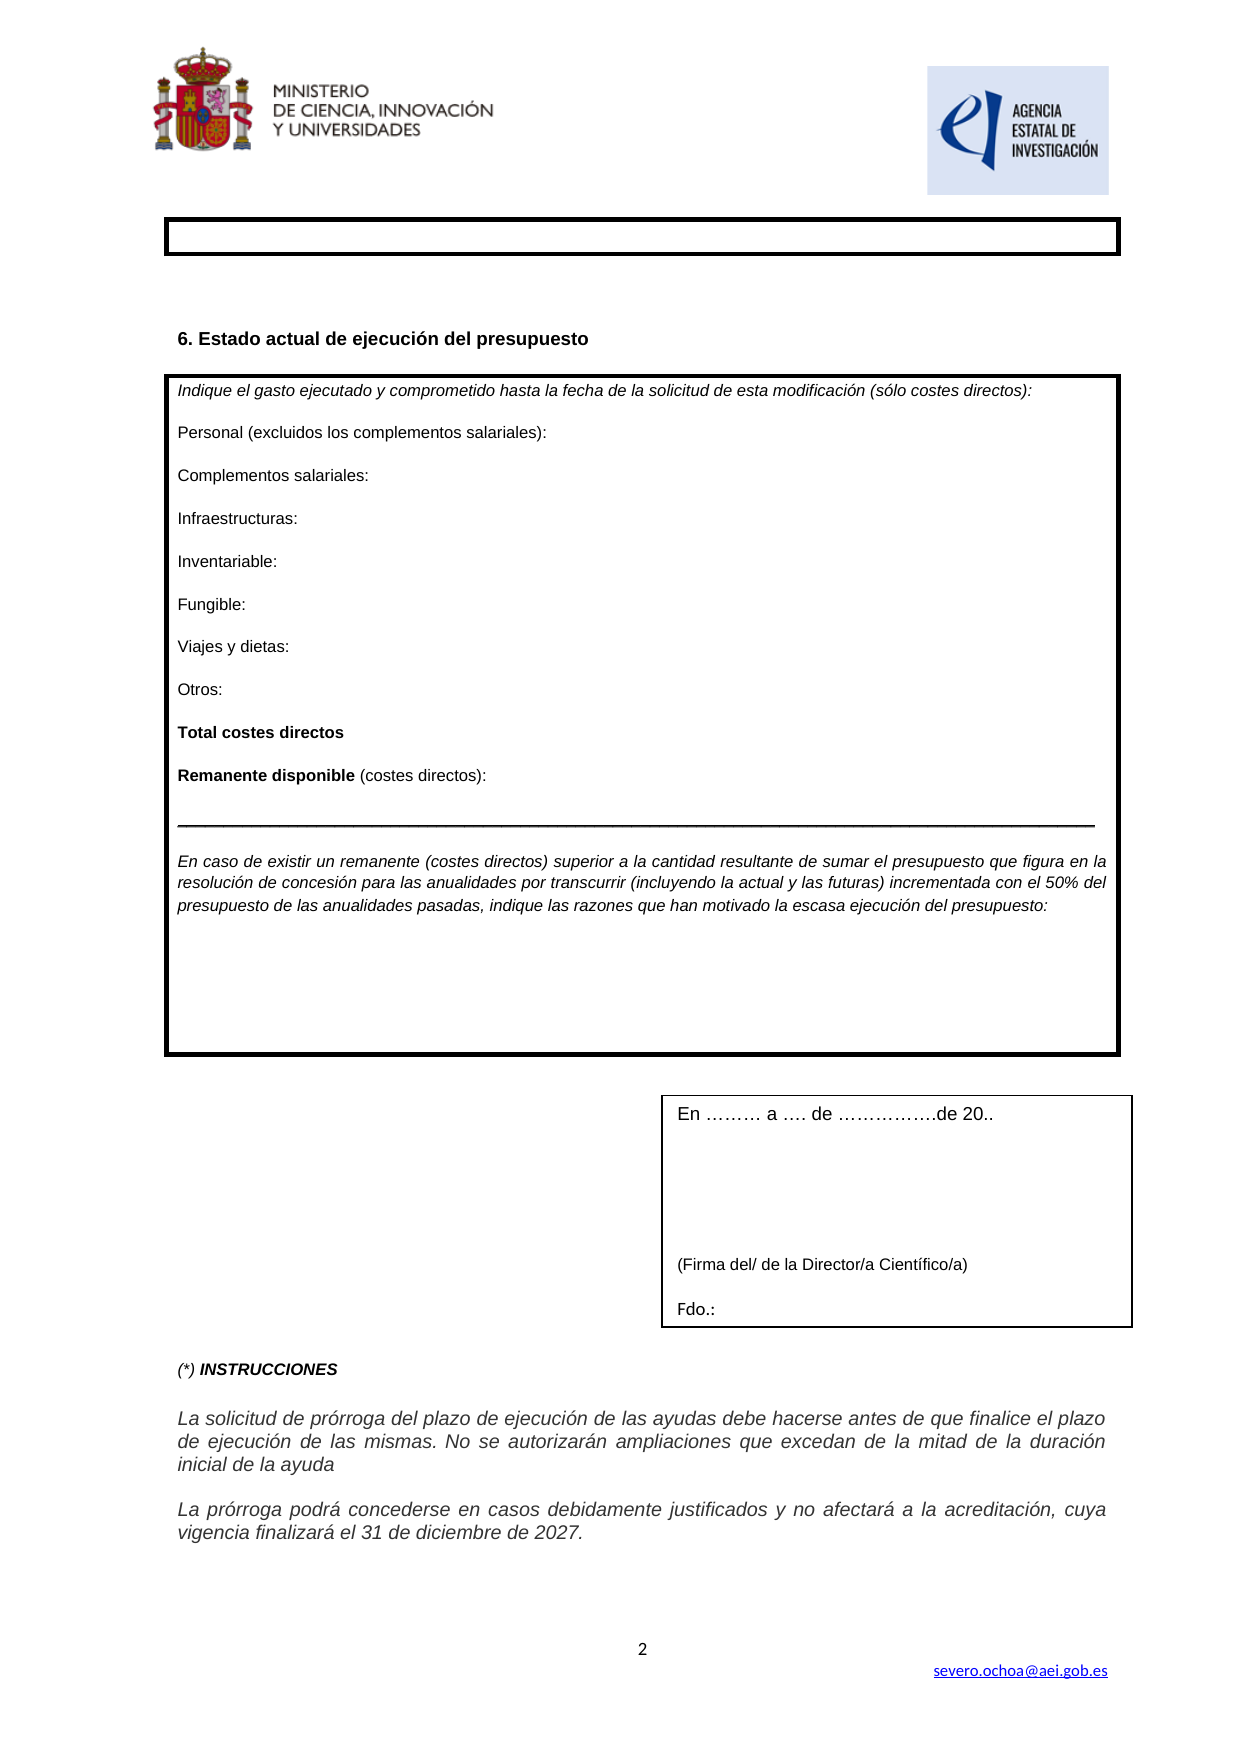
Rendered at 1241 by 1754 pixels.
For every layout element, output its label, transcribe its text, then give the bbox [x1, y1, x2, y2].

text La prórroga podrá concederse en casos debidamente justificados y no afectará a la acreditación, cuya vigencia finalizará el 31 de diciembre de 2027. [177, 1498, 1107, 1543]
picture [147, 44, 497, 155]
text Indique el gasto ejecutado y comprometido hasta la fecha de la solicitud de esta modificación (sólo costes directos): [169, 378, 1116, 399]
text Viajes y dietas: [169, 631, 1116, 656]
text 6. Estado actual de ejecución del presupuesto [177, 328, 1107, 349]
text Otros: [169, 673, 1116, 699]
text Infraestructuras: [169, 502, 1116, 528]
text Total costes directos [169, 716, 1116, 742]
text En caso de existir un remanente (costes directos) superior a la cantidad resultante de sumar el presupuesto que figura en la resolución de concesión para las anualidades por transcurrir (incluyendo la actual y las futuras) incrementada con el 50% del presupuesto de las anualidades pasadas, indique las razones que han motivado la escasa ejecución del presupuesto: [169, 844, 1116, 914]
text Inventariable: [169, 545, 1116, 571]
text Complementos salariales: [169, 459, 1116, 485]
text ___________________________________________________________________________________________________ [169, 802, 1116, 828]
text La solicitud de prórroga del plazo de ejecución de las ayudas debe hacerse antes de que finalice el plazo de ejecución de las mismas. No se autorizarán ampliaciones que excedan de la mitad de la duración inicial de la ayuda [177, 1407, 1107, 1475]
text (*) INSTRUCCIONES [177, 1360, 1107, 1379]
text Personal (excluidos los complementos salariales): [169, 416, 1116, 442]
picture [927, 66, 1109, 195]
text Remanente disponible (costes directos): [169, 759, 1116, 785]
text Fungible: [169, 588, 1116, 614]
